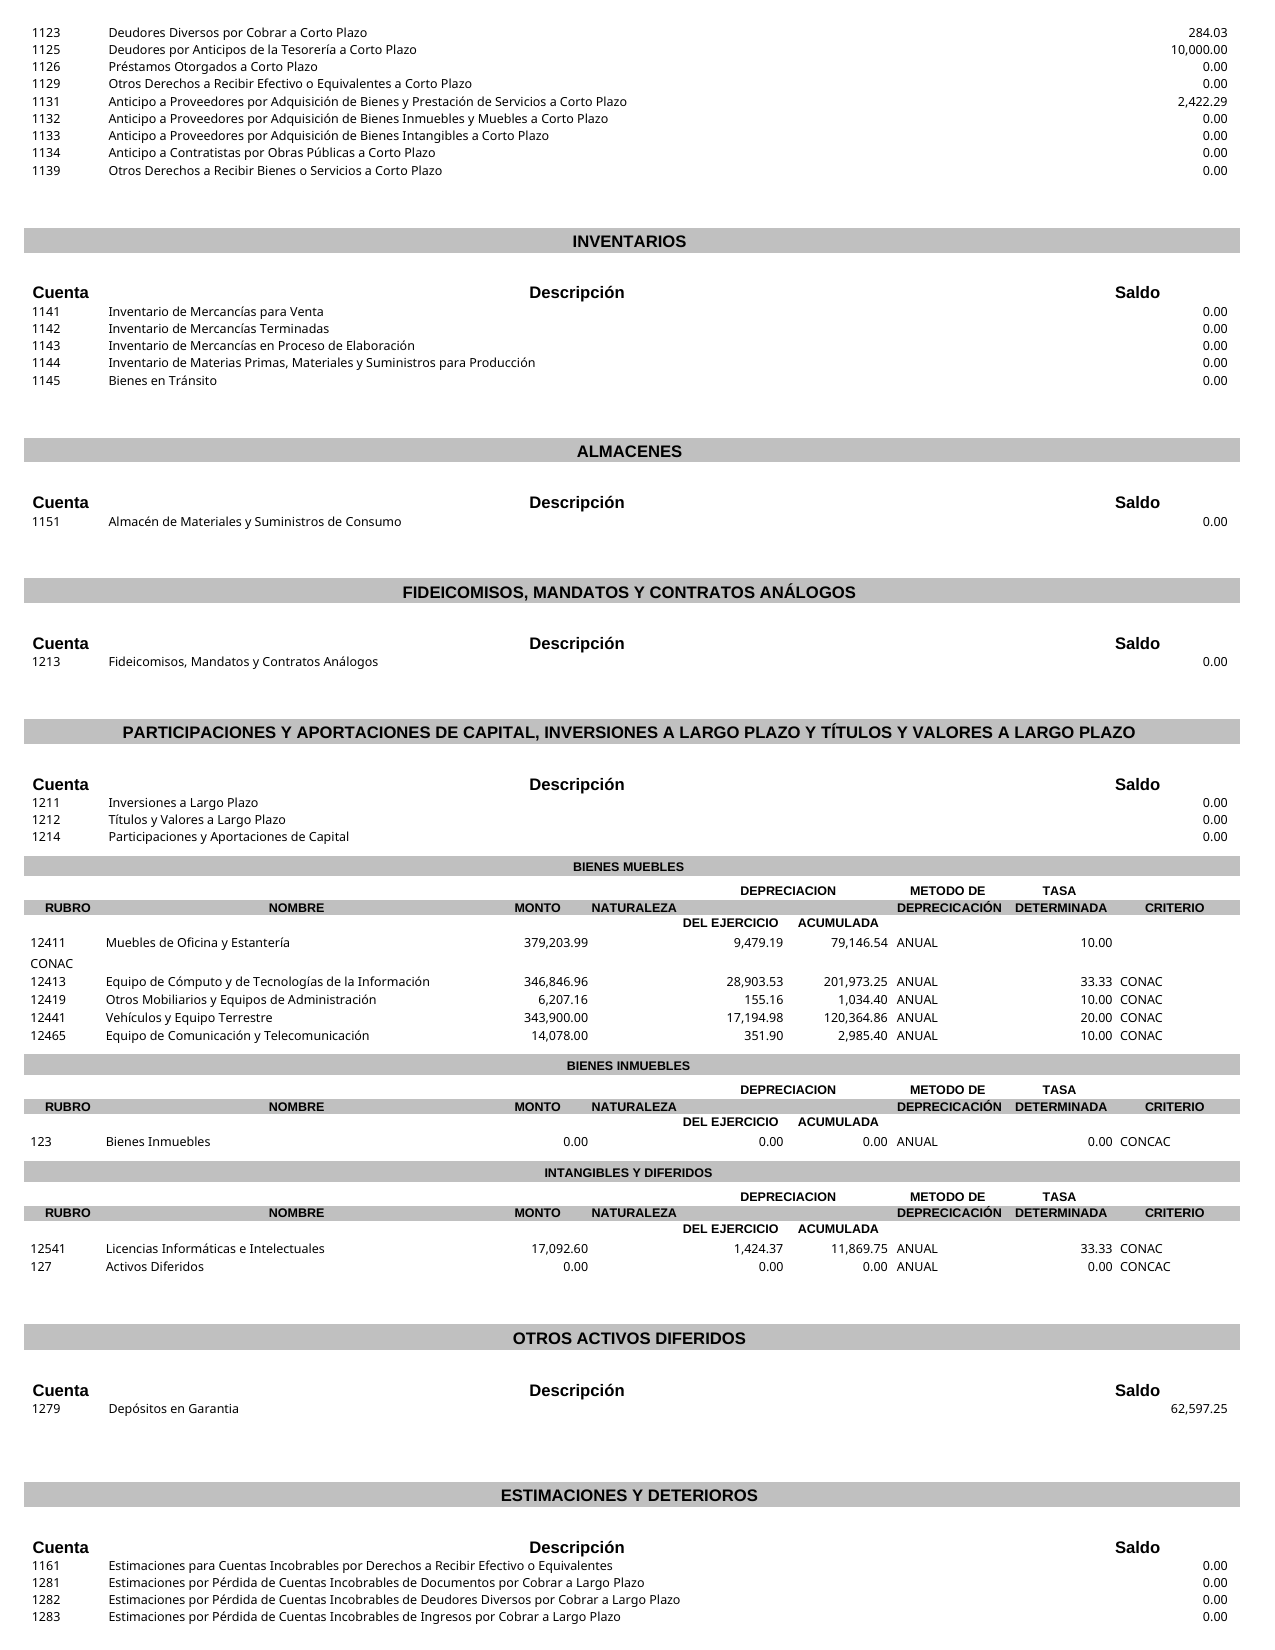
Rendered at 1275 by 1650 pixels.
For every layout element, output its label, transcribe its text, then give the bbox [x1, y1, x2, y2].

text DEL EJERCICIO ACUMULADA [24, 915, 1240, 931]
text 1213 Fideicomisos, Mandatos y Contratos Análogos 0.00 [24, 654, 1240, 670]
text DEPRECIACION METODO DE TASA [24, 876, 1240, 900]
text 1133 Anticipo a Proveedores por Adquisición de Bienes Intangibles a Corto Plazo 0.00 [24, 127, 1240, 144]
text 123 Bienes Inmuebles 0.00 0.00 0.00 ANUAL 0.00 CONCAC [24, 1129, 1240, 1151]
text ALMACENES [24, 438, 1240, 462]
text 1141 Inventario de Mercancías para Venta 0.00 [24, 303, 1240, 319]
text DEPRECIACION METODO DE TASA [24, 1075, 1240, 1099]
text Cuenta Descripción Saldo [24, 283, 1240, 303]
text RUBRO NOMBRE MONTO NATURALEZA DEPRECICACIÓN DETERMINADA CRITERIO [24, 1206, 1240, 1221]
text 12411 Muebles de Oficina y Estantería 379,203.99 9,479.19 79,146.54 ANUAL 10.00 CONAC [24, 931, 1240, 973]
text 1126 Préstamos Otorgados a Corto Plazo 0.00 [24, 58, 1240, 75]
text 1145 Bienes en Tránsito 0.00 [24, 371, 1240, 388]
text Cuenta Descripción Saldo [24, 774, 1240, 794]
text 1131 Anticipo a Proveedores por Adquisición de Bienes y Prestación de Servicios a Corto Plazo 2,422.29 [24, 92, 1240, 109]
text 12441 Vehículos y Equipo Terrestre 343,900.00 17,194.98 120,364.86 ANUAL 20.00 CONAC [24, 1008, 1240, 1026]
text 1123 Deudores Diversos por Cobrar a Corto Plazo 284.03 [24, 24, 1240, 40]
text Cuenta Descripción Saldo [24, 1380, 1240, 1400]
text RUBRO NOMBRE MONTO NATURALEZA DEPRECICACIÓN DETERMINADA CRITERIO [24, 1099, 1240, 1114]
text 1214 Participaciones y Aportaciones de Capital 0.00 [24, 828, 1240, 845]
text 1139 Otros Derechos a Recibir Bienes o Servicios a Corto Plazo 0.00 [24, 161, 1240, 179]
text DEL EJERCICIO ACUMULADA [24, 1114, 1240, 1129]
text 12419 Otros Mobiliarios y Equipos de Administración 6,207.16 155.16 1,034.40 ANUAL 10.00 CONAC [24, 990, 1240, 1008]
text INTANGIBLES Y DIFERIDOS [24, 1161, 1240, 1182]
text 1132 Anticipo a Proveedores por Adquisición de Bienes Inmuebles y Muebles a Corto Plazo 0.00 [24, 109, 1240, 127]
text 1144 Inventario de Materias Primas, Materiales y Suministros para Producción 0.00 [24, 354, 1240, 371]
text 12541 Licencias Informáticas e Intelectuales 17,092.60 1,424.37 11,869.75 ANUAL 33.33 CONAC [24, 1236, 1240, 1257]
text 1151 Almacén de Materiales y Suministros de Consumo 0.00 [24, 513, 1240, 529]
text 1212 Títulos y Valores a Largo Plazo 0.00 [24, 811, 1240, 828]
text Cuenta Descripción Saldo [24, 493, 1240, 513]
text Cuenta Descripción Saldo [24, 634, 1240, 654]
text BIENES MUEBLES [24, 856, 1240, 876]
text 1142 Inventario de Mercancías Terminadas 0.00 [24, 319, 1240, 337]
text DEL EJERCICIO ACUMULADA [24, 1221, 1240, 1236]
text INVENTARIOS [24, 228, 1240, 253]
text 1129 Otros Derechos a Recibir Efectivo o Equivalentes a Corto Plazo 0.00 [24, 75, 1240, 92]
text 1281 Estimaciones por Pérdida de Cuentas Incobrables de Documentos por Cobrar a Largo Plazo 0.00 [24, 1573, 1240, 1591]
text 12413 Equipo de Cómputo y de Tecnologías de la Información 346,846.96 28,903.53 201,973.25 ANUAL 33.33 CONAC [24, 973, 1240, 990]
text 1143 Inventario de Mercancías en Proceso de Elaboración 0.00 [24, 337, 1240, 354]
text 1134 Anticipo a Contratistas por Obras Públicas a Corto Plazo 0.00 [24, 144, 1240, 161]
text OTROS ACTIVOS DIFERIDOS [24, 1324, 1240, 1350]
text PARTICIPACIONES Y APORTACIONES DE CAPITAL, INVERSIONES A LARGO PLAZO Y TÍTULOS Y VALORES A LARGO PLAZO [24, 719, 1240, 744]
text 1125 Deudores por Anticipos de la Tesorería a Corto Plazo 10,000.00 [24, 40, 1240, 58]
text 1283 Estimaciones por Pérdida de Cuentas Incobrables de Ingresos por Cobrar a Largo Plazo 0.00 [24, 1608, 1240, 1625]
text 1279 Depósitos en Garantia 62,597.25 [24, 1400, 1240, 1416]
text 127 Activos Diferidos 0.00 0.00 0.00 ANUAL 0.00 CONCAC [24, 1257, 1240, 1275]
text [24, 1537, 1240, 1557]
text DEPRECIACION METODO DE TASA [24, 1182, 1240, 1206]
text ESTIMACIONES Y DETERIOROS [24, 1482, 1240, 1507]
text 1282 Estimaciones por Pérdida de Cuentas Incobrables de Deudores Diversos por Cobrar a Largo Plazo 0.00 [24, 1591, 1240, 1608]
text RUBRO NOMBRE MONTO NATURALEZA DEPRECICACIÓN DETERMINADA CRITERIO [24, 900, 1240, 915]
text 1161 Estimaciones para Cuentas Incobrables por Derechos a Recibir Efectivo o Equivalentes 0.00 [24, 1557, 1240, 1573]
text BIENES INMUEBLES [24, 1054, 1240, 1075]
text FIDEICOMISOS, MANDATOS Y CONTRATOS ANÁLOGOS [24, 578, 1240, 603]
text 12465 Equipo de Comunicación y Telecomunicación 14,078.00 351.90 2,985.40 ANUAL 10.00 CONAC [24, 1026, 1240, 1044]
text 1211 Inversiones a Largo Plazo 0.00 [24, 794, 1240, 811]
